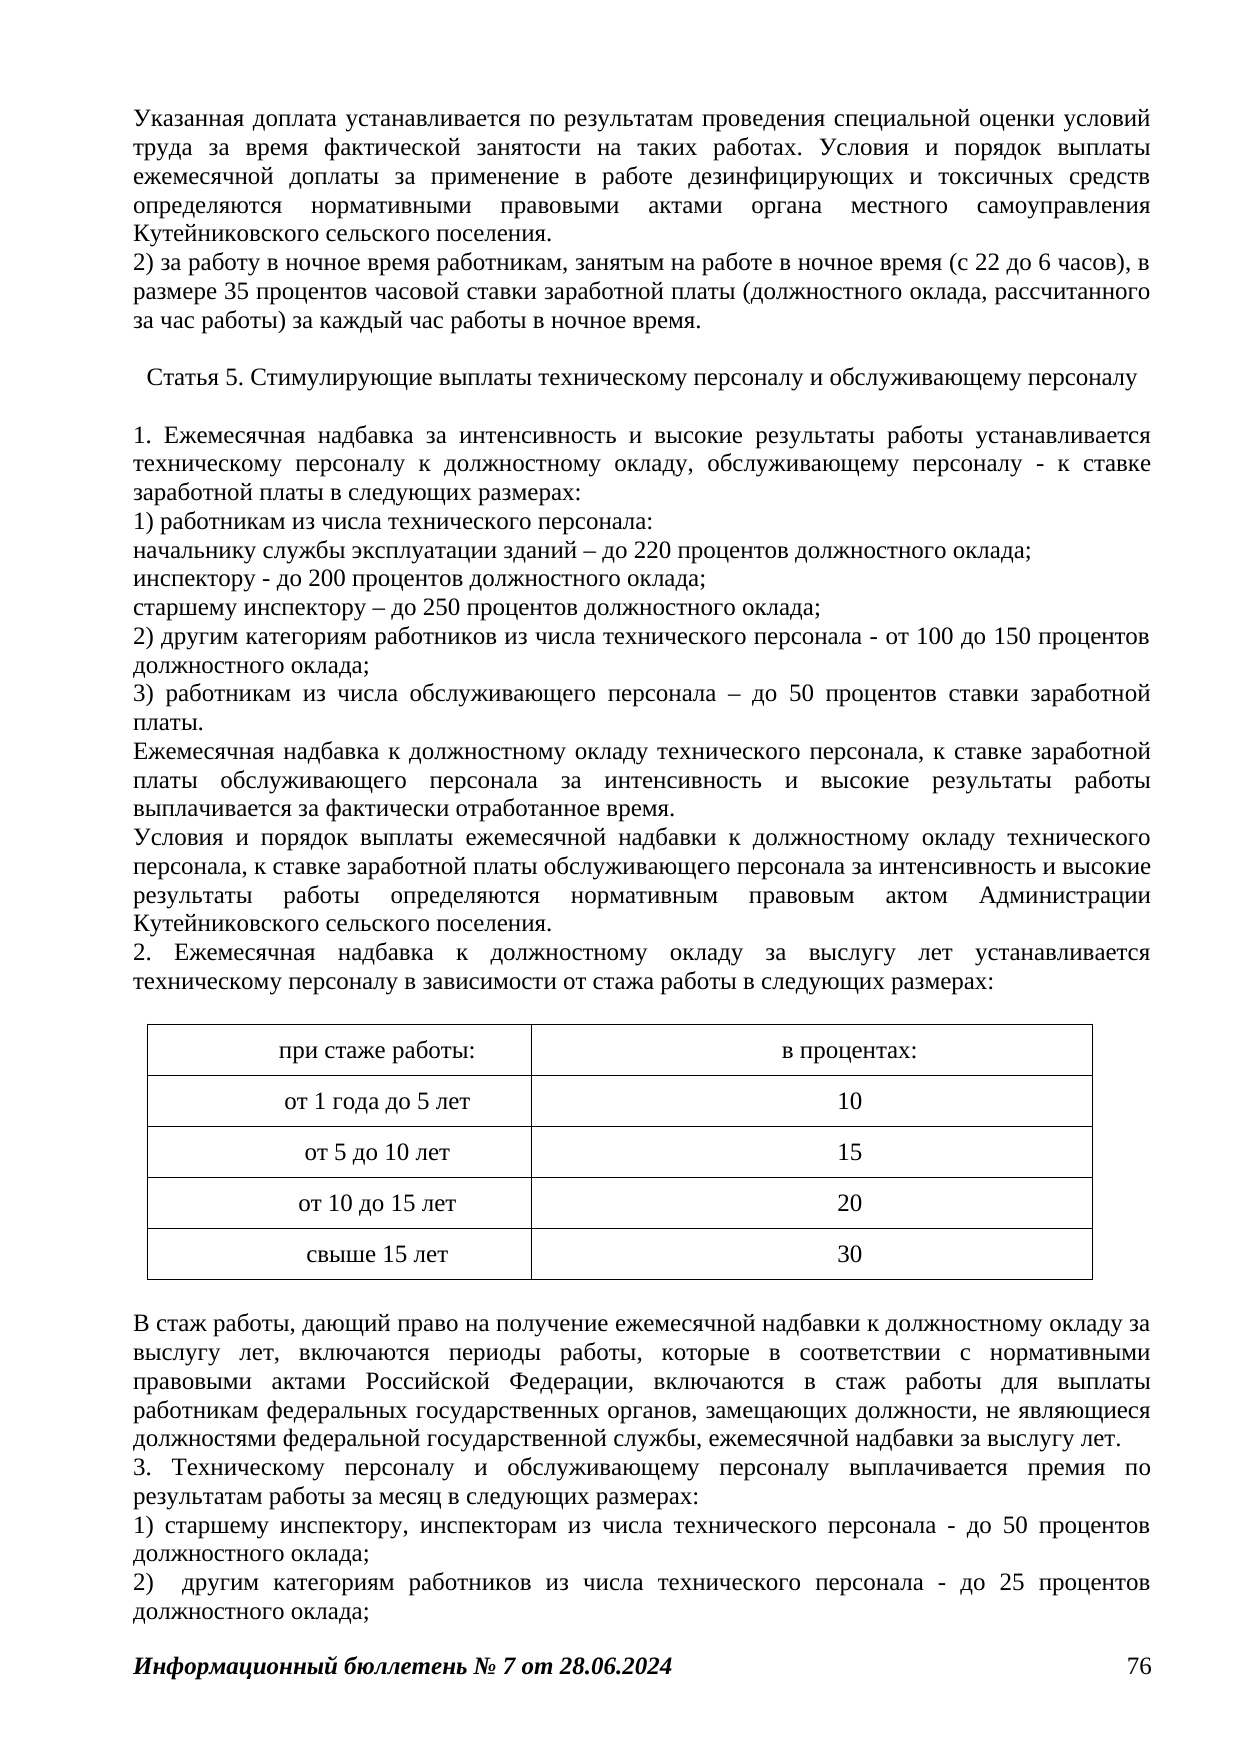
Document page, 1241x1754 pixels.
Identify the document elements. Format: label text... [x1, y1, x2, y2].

table_cell 10 [532, 1076, 1092, 1126]
text инспектору - до 200 процентов должностного оклада; [133, 563, 1152, 592]
text 2) за работу в ночное время работникам, занятым на работе в ночное время (с 22 до 6 часов), в размере 35 процентов часовой ставки заработной платы (должностного оклада, рассчитанного за час работы) за каждый час работы в ночное время. [133, 247, 1152, 333]
table_cell от 10 до 15 лет [148, 1178, 531, 1228]
table_cell 20 [532, 1178, 1092, 1228]
text 2) другим категориям работников из числа технического персонала - до 25 процентов должностного оклада; [133, 1567, 1152, 1625]
table_header в процентах: [532, 1025, 1092, 1074]
table_cell от 1 года до 5 лет [148, 1076, 531, 1126]
text Ежемесячная надбавка к должностному окладу технического персонала, к ставке заработной платы обслуживающего персонала за интенсивность и высокие результаты работы выплачивается за фактически отработанное время. [133, 736, 1152, 822]
text начальнику службы эксплуатации зданий – до 220 процентов должностного оклада; [133, 535, 1152, 563]
text 3. Техническому персоналу и обслуживающему персоналу выплачивается премия по результатам работы за месяц в следующих размерах: [133, 1452, 1152, 1510]
text В стаж работы, дающий право на получение ежемесячной надбавки к должностному окладу за выслугу лет, включаются периоды работы, которые в соответствии с нормативными правовыми актами Российской Федерации, включаются в стаж работы для выплаты работникам федеральных государственных органов, замещающих должности, не являющиеся должностями федеральной государственной службы, ежемесячной надбавки за выслугу лет. [133, 1308, 1152, 1452]
text 2. Ежемесячная надбавка к должностному окладу за выслугу лет устанавливается техническому персоналу в зависимости от стажа работы в следующих размерах: [133, 937, 1152, 995]
text Указанная доплата устанавливается по результатам проведения специальной оценки условий труда за время фактической занятости на таких работах. Условия и порядок выплаты ежемесячной доплаты за применение в работе дезинфицирующих и токсичных средств определяются нормативными правовыми актами органа местного самоуправления Кутейниковского сельского поселения. [133, 103, 1152, 247]
table_cell от 5 до 10 лет [148, 1127, 531, 1177]
text 1) старшему инспектору, инспекторам из числа технического персонала - до 50 процентов должностного оклада; [133, 1510, 1152, 1567]
table_cell свыше 15 лет [148, 1229, 531, 1279]
table_header при стаже работы: [148, 1025, 531, 1074]
text 3) работникам из числа обслуживающего персонала – до 50 процентов ставки заработной платы. [133, 678, 1152, 736]
text 1) работникам из числа технического персонала: [133, 506, 1152, 535]
text 2) другим категориям работников из числа технического персонала - от 100 до 150 процентов должностного оклада; [133, 621, 1152, 678]
text Статья 5. Стимулирующие выплаты техническому персоналу и обслуживающему персоналу [133, 362, 1152, 391]
text старшему инспектору – до 250 процентов должностного оклада; [133, 592, 1152, 621]
table_cell 30 [532, 1229, 1092, 1279]
table_cell 15 [532, 1127, 1092, 1177]
text Условия и порядок выплаты ежемесячной надбавки к должностному окладу технического персонала, к ставке заработной платы обслуживающего персонала за интенсивность и высокие результаты работы определяются нормативным правовым актом Администрации Кутейниковского сельского поселения. [133, 822, 1152, 937]
text 1. Ежемесячная надбавка за интенсивность и высокие результаты работы устанавливается техническому персоналу к должностному окладу, обслуживающему персоналу - к ставке заработной платы в следующих размерах: [133, 420, 1152, 506]
